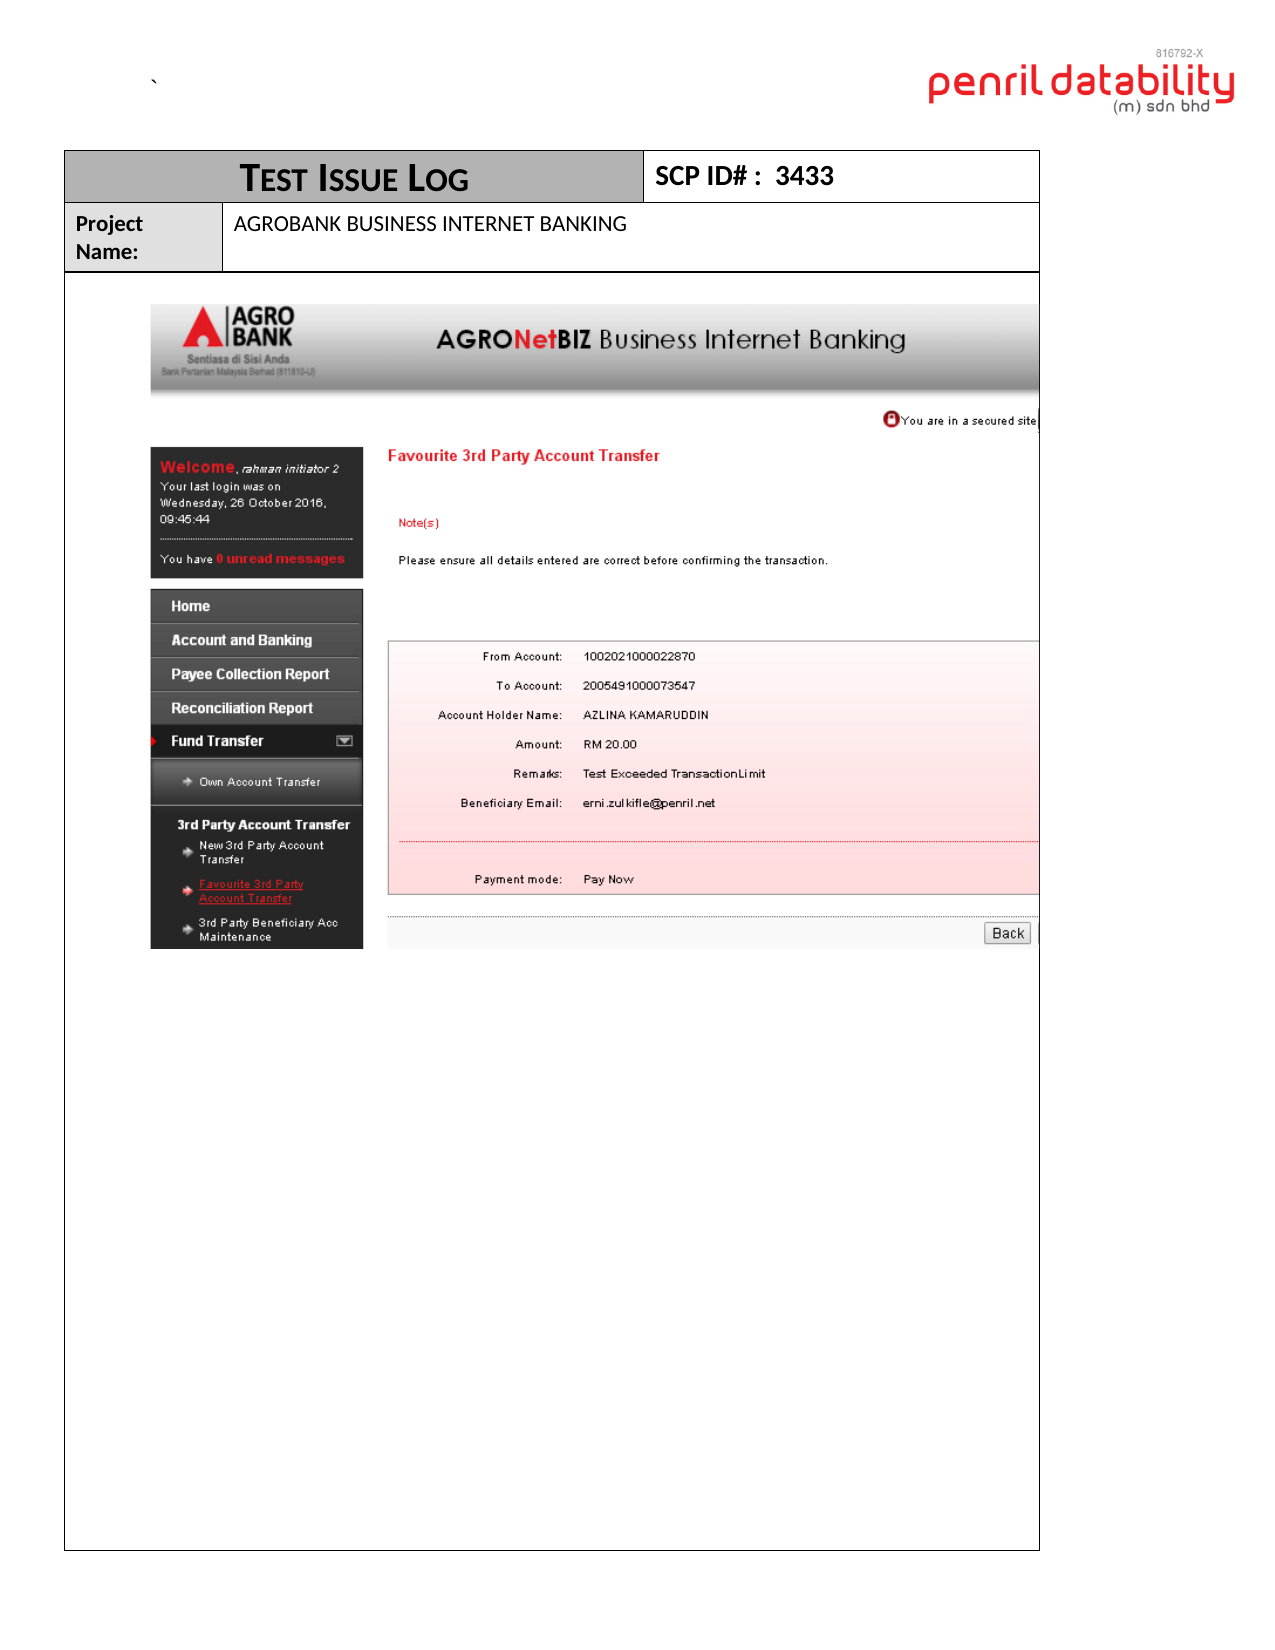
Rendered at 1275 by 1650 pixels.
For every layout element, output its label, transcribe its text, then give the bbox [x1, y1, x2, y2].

table_cell AGROBANK BUSINESS INTERNET BANKING [223, 203, 1039, 271]
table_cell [65, 273, 1039, 1549]
table_header Test Issue Log [65, 151, 643, 202]
table_header SCP ID# : 3433 [644, 151, 1039, 202]
picture [917, 46, 1240, 125]
table_cell Project Name: [65, 203, 222, 271]
picture [150, 304, 1040, 949]
